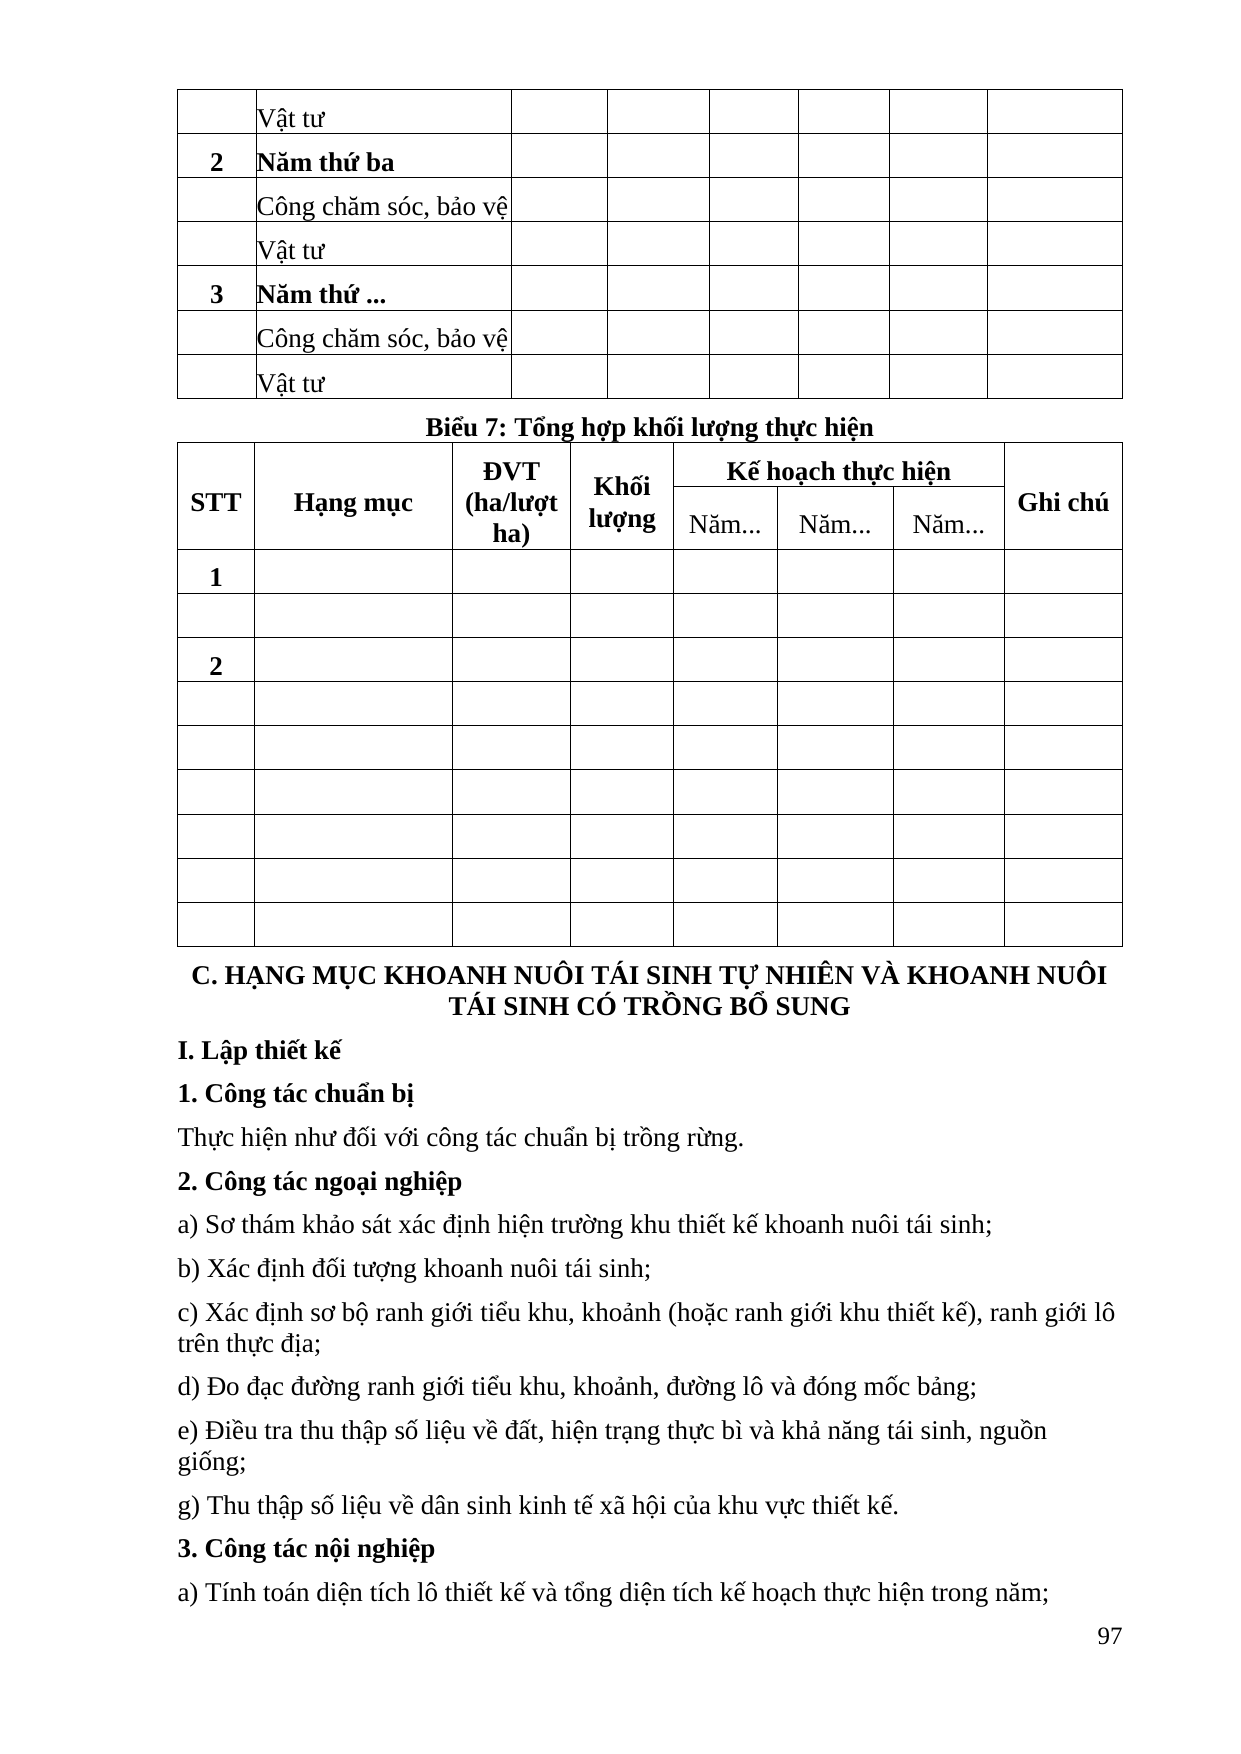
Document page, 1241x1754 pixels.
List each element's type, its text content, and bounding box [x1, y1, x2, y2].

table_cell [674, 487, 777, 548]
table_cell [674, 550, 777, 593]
text 3. Công tác nội nghiệp [177, 1532, 1122, 1564]
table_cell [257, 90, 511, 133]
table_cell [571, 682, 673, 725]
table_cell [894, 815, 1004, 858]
text c) Xác định sơ bộ ranh giới tiểu khu, khoảnh (hoặc ranh giới khu thiết kế), ranh giới lô trên thực địa; [177, 1296, 1122, 1358]
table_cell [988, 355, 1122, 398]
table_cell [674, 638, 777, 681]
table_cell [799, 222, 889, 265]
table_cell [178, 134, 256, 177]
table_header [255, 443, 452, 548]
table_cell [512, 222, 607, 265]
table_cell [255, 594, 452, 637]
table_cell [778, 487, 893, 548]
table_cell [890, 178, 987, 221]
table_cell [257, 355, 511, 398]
text Thực hiện như đối với công tác chuẩn bị trồng rừng. [177, 1121, 1122, 1152]
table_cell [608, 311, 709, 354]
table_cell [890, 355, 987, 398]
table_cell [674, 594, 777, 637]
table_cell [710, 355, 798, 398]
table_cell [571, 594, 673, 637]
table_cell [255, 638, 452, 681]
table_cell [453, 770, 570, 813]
text a) Sơ thám khảo sát xác định hiện trường khu thiết kế khoanh nuôi tái sinh; [177, 1208, 1122, 1239]
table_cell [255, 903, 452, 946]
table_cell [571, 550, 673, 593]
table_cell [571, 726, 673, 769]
text Biểu 7: Tổng hợp khối lượng thực hiện [177, 411, 1122, 442]
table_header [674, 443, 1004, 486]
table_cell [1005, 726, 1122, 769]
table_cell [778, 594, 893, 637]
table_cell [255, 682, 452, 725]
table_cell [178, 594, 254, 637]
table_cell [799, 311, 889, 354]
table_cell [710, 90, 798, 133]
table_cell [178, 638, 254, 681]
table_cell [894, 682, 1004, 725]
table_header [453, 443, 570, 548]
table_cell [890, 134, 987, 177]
text e) Điều tra thu thập số liệu về đất, hiện trạng thực bì và khả năng tái sinh, nguồn giống; [177, 1414, 1122, 1476]
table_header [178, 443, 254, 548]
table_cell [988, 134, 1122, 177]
text I. Lập thiết kế [177, 1034, 1122, 1065]
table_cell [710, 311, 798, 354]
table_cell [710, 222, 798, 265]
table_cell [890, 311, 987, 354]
text 2. Công tác ngoại nghiệp [177, 1165, 1122, 1196]
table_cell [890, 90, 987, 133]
text b) Xác định đối tượng khoanh nuôi tái sinh; [177, 1252, 1122, 1283]
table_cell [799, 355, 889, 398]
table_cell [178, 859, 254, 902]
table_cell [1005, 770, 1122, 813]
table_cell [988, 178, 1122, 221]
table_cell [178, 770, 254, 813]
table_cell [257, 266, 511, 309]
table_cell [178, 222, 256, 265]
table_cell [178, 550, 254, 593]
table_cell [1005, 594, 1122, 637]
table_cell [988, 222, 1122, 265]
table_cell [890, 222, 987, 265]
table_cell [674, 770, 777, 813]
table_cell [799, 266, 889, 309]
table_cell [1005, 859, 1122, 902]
text d) Đo đạc đường ranh giới tiểu khu, khoảnh, đường lô và đóng mốc bảng; [177, 1370, 1122, 1402]
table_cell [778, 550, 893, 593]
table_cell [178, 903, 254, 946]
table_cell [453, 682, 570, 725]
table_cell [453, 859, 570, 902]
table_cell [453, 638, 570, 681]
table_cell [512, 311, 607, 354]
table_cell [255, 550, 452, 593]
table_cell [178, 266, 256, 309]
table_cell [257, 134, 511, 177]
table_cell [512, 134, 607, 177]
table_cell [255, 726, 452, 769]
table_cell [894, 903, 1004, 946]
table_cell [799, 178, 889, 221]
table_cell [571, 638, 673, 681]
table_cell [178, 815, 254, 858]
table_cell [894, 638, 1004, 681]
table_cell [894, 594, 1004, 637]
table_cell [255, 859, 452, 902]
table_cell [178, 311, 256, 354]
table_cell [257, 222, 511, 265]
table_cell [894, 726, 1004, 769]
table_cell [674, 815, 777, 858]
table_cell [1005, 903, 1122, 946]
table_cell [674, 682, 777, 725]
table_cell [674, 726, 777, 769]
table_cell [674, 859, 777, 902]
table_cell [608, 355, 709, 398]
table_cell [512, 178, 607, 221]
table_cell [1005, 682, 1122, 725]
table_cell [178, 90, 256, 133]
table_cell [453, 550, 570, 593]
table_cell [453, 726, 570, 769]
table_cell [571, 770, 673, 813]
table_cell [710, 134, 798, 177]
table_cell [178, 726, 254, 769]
text g) Thu thập số liệu về dân sinh kinh tế xã hội của khu vực thiết kế. [177, 1489, 1122, 1520]
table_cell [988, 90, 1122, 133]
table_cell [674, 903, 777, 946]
text 1. Công tác chuẩn bị [177, 1077, 1122, 1108]
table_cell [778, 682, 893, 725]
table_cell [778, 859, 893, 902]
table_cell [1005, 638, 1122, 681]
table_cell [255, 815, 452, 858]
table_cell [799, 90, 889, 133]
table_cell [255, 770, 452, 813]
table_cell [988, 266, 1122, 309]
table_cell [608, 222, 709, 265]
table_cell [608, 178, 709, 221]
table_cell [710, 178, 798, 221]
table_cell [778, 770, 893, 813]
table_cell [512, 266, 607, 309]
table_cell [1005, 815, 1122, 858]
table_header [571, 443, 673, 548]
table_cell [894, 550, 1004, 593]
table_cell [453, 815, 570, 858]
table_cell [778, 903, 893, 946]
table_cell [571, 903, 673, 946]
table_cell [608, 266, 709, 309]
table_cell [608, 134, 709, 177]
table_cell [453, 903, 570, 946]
text a) Tính toán diện tích lô thiết kế và tổng diện tích kế hoạch thực hiện trong năm; [177, 1576, 1122, 1607]
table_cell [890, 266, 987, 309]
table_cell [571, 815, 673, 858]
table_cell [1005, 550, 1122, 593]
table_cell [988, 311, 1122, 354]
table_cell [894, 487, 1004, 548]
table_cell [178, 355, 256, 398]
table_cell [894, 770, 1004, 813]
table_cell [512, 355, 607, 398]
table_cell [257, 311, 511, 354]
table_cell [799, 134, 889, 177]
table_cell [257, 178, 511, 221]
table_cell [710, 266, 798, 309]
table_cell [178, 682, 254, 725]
text C. HẠNG MỤC KHOANH NUÔI TÁI SINH TỰ NHIÊN VÀ KHOANH NUÔI TÁI SINH CÓ TRỒNG BỔ SUNG [177, 959, 1122, 1021]
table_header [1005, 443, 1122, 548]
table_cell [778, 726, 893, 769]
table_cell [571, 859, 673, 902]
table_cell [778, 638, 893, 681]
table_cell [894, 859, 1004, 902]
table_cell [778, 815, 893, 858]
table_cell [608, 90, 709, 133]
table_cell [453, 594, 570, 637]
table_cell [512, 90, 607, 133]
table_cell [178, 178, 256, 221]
